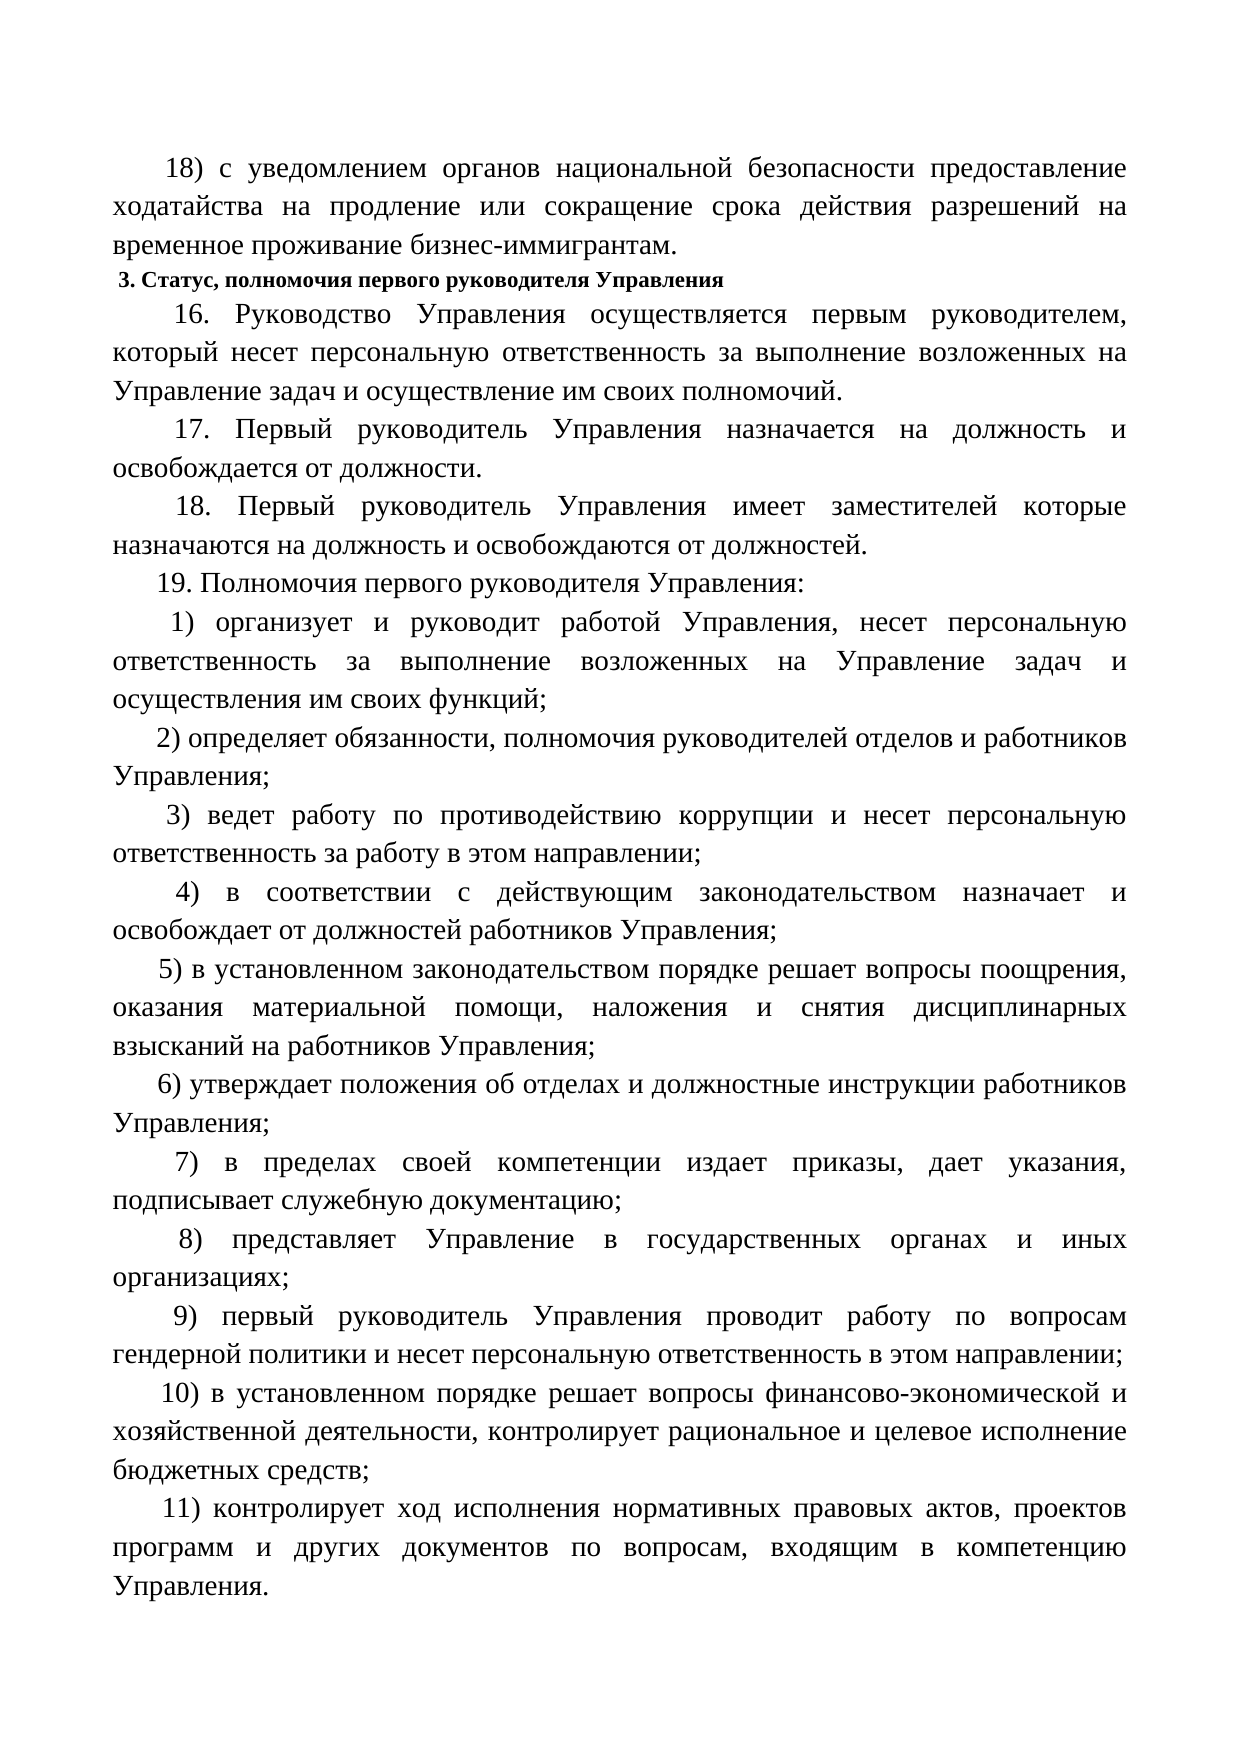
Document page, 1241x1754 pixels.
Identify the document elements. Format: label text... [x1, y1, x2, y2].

text 4) в соответствии с действующим законодательством назначает и освобождает от должностей работников Управления; [112, 874, 1128, 946]
text 7) в пределах своей компетенции издает приказы, дает указания, подписывает служебную документацию; [112, 1144, 1128, 1216]
text 19. Полномочия первого руководителя Управления: [112, 566, 1128, 599]
text 3. Статус, полномочия первого руководителя Управления [112, 266, 1128, 292]
text 11) контролирует ход исполнения нормативных правовых актов, проектов программ и других документов по вопросам, входящим в компетенцию Управления. [112, 1491, 1128, 1601]
text 3) ведет работу по противодействию коррупции и несет персональную ответственность за работу в этом направлении; [112, 797, 1128, 869]
text 17. Первый руководитель Управления назначается на должность и освобождается от должности. [112, 411, 1128, 483]
text 6) утверждает положения об отделах и должностные инструкции работников Управления; [112, 1067, 1128, 1139]
text 18) с уведомлением органов национальной безопасности предоставление ходатайства на продление или сокращение срока действия разрешений на временное проживание бизнес-иммигрантам. [112, 150, 1128, 261]
text 18. Первый руководитель Управления имеет заместителей которые назначаются на должность и освобождаются от должностей. [112, 488, 1128, 561]
text 9) первый руководитель Управления проводит работу по вопросам гендерной политики и несет персональную ответственность в этом направлении; [112, 1298, 1128, 1370]
text 10) в установленном порядке решает вопросы финансово-экономической и хозяйственной деятельности, контролирует рациональное и целевое исполнение бюджетных средств; [112, 1375, 1128, 1486]
text 8) представляет Управление в государственных органах и иных организациях; [112, 1221, 1128, 1293]
text 2) определяет обязанности, полномочия руководителей отделов и работников Управления; [112, 720, 1128, 792]
text 5) в установленном законодательством порядке решает вопросы поощрения, оказания материальной помощи, наложения и снятия дисциплинарных взысканий на работников Управления; [112, 951, 1128, 1062]
text 1) организует и руководит работой Управления, несет персональную ответственность за выполнение возложенных на Управление задач и осуществления им своих функций; [112, 604, 1128, 715]
text 16. Руководство Управления осуществляется первым руководителем, который несет персональную ответственность за выполнение возложенных на Управление задач и осуществление им своих полномочий. [112, 296, 1128, 406]
